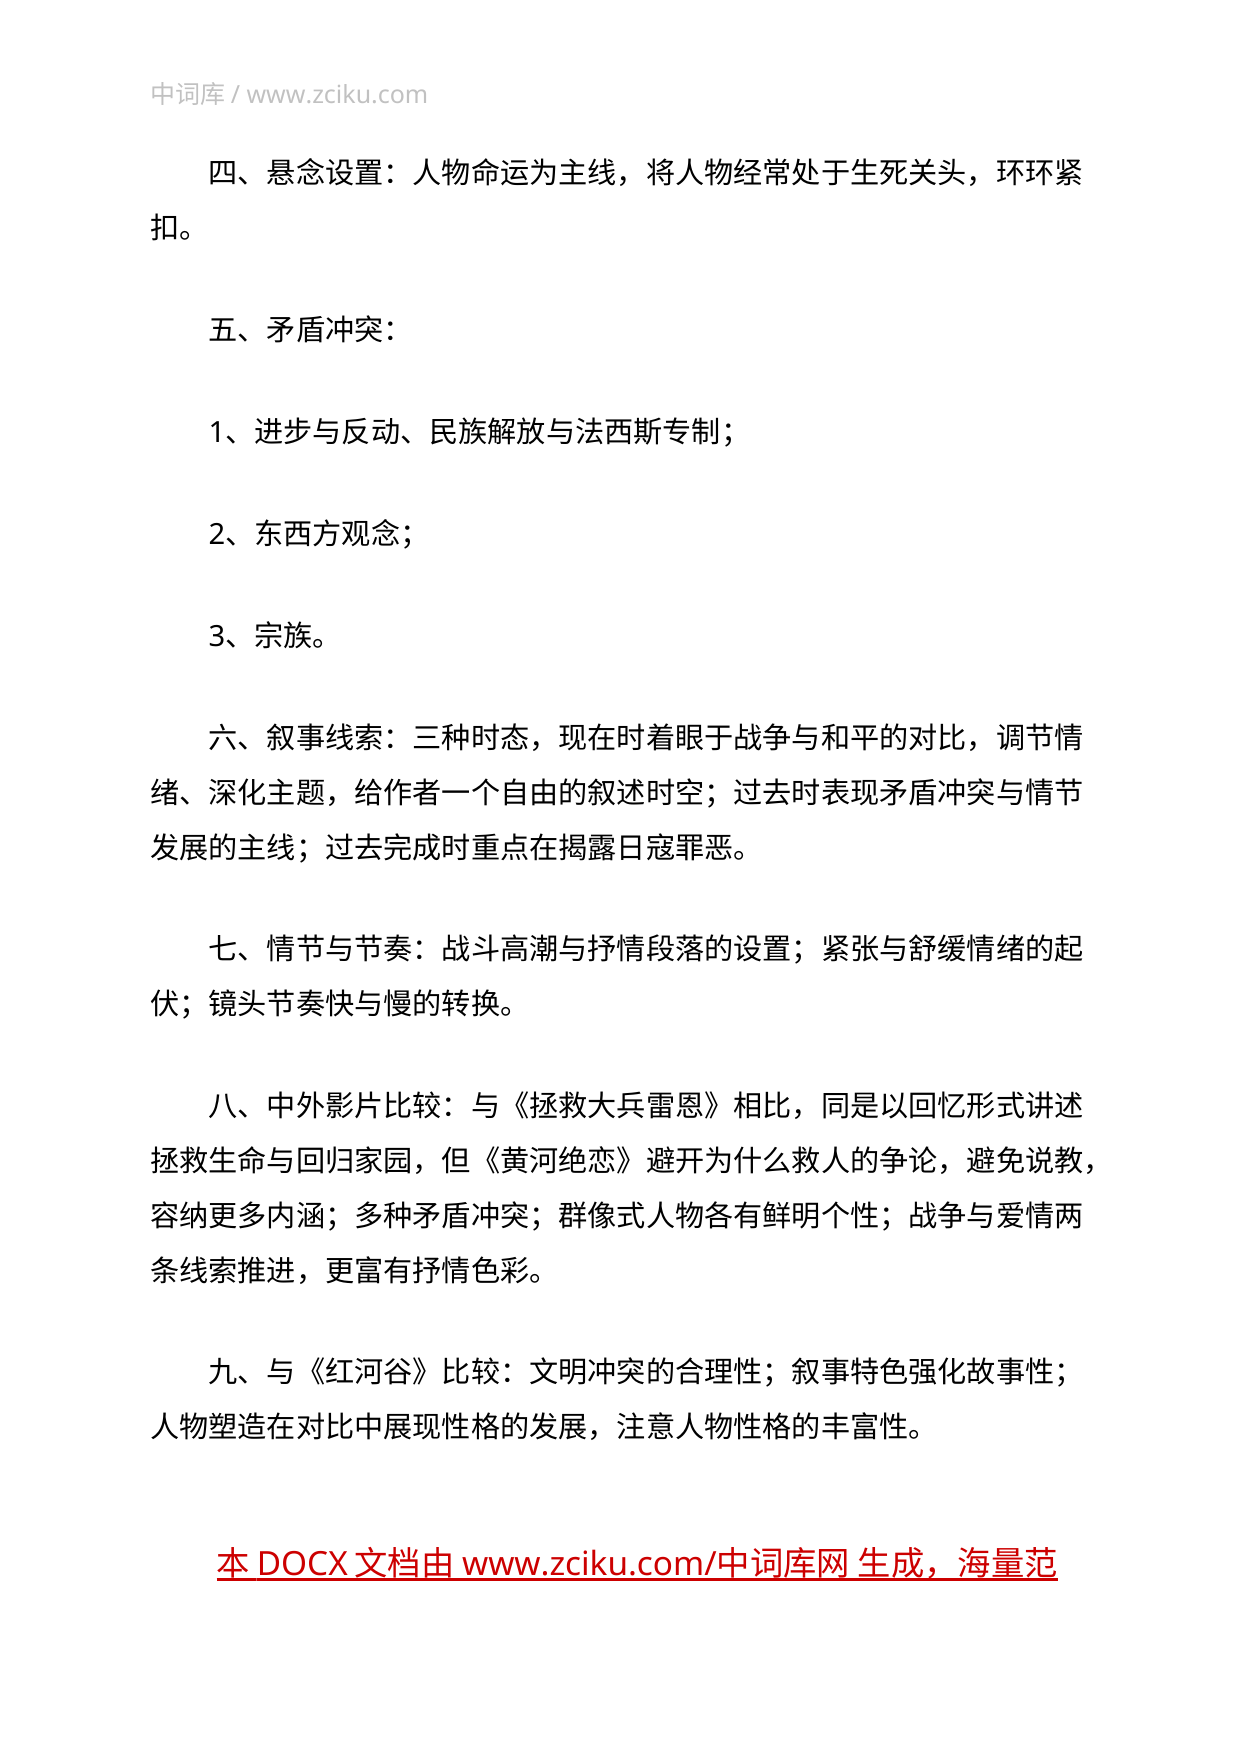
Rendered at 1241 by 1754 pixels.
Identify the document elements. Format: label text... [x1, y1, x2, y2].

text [150, 1537, 1090, 1585]
text 六、叙事线索：三种时态，现在时着眼于战争与和平的对比，调节情绪、深化主题，给作者一个自由的叙述时空；过去时表现矛盾冲突与情节发展的主线；过去完成时重点在揭露日寇罪恶。 [150, 714, 1090, 866]
text 2、东西方观念； [150, 510, 1090, 553]
text 七、情节与节奏：战斗高潮与抒情段落的设置；紧张与舒缓情绪的起伏；镜头节奏快与慢的转换。 [150, 926, 1090, 1023]
text 四、悬念设置：人物命运为主线，将人物经常处于生死关头，环环紧扣。 [150, 150, 1090, 247]
text 3、宗族。 [150, 612, 1090, 655]
text 九、与《红河谷》比较：文明冲突的合理性；叙事特色强化故事性；人物塑造在对比中展现性格的发展，注意人物性格的丰富性。 [150, 1349, 1090, 1446]
text 八、中外影片比较：与《拯救大兵雷恩》相比，同是以回忆形式讲述拯救生命与回归家园，但《黄河绝恋》避开为什么救人的争论，避免说教，容纳更多内涵；多种矛盾冲突；群像式人物各有鲜明个性；战争与爱情两条线索推进，更富有抒情色彩。 [150, 1083, 1090, 1289]
text 1、进步与反动、民族解放与法西斯专制； [150, 408, 1090, 451]
text 五、矛盾冲突： [150, 307, 1090, 349]
